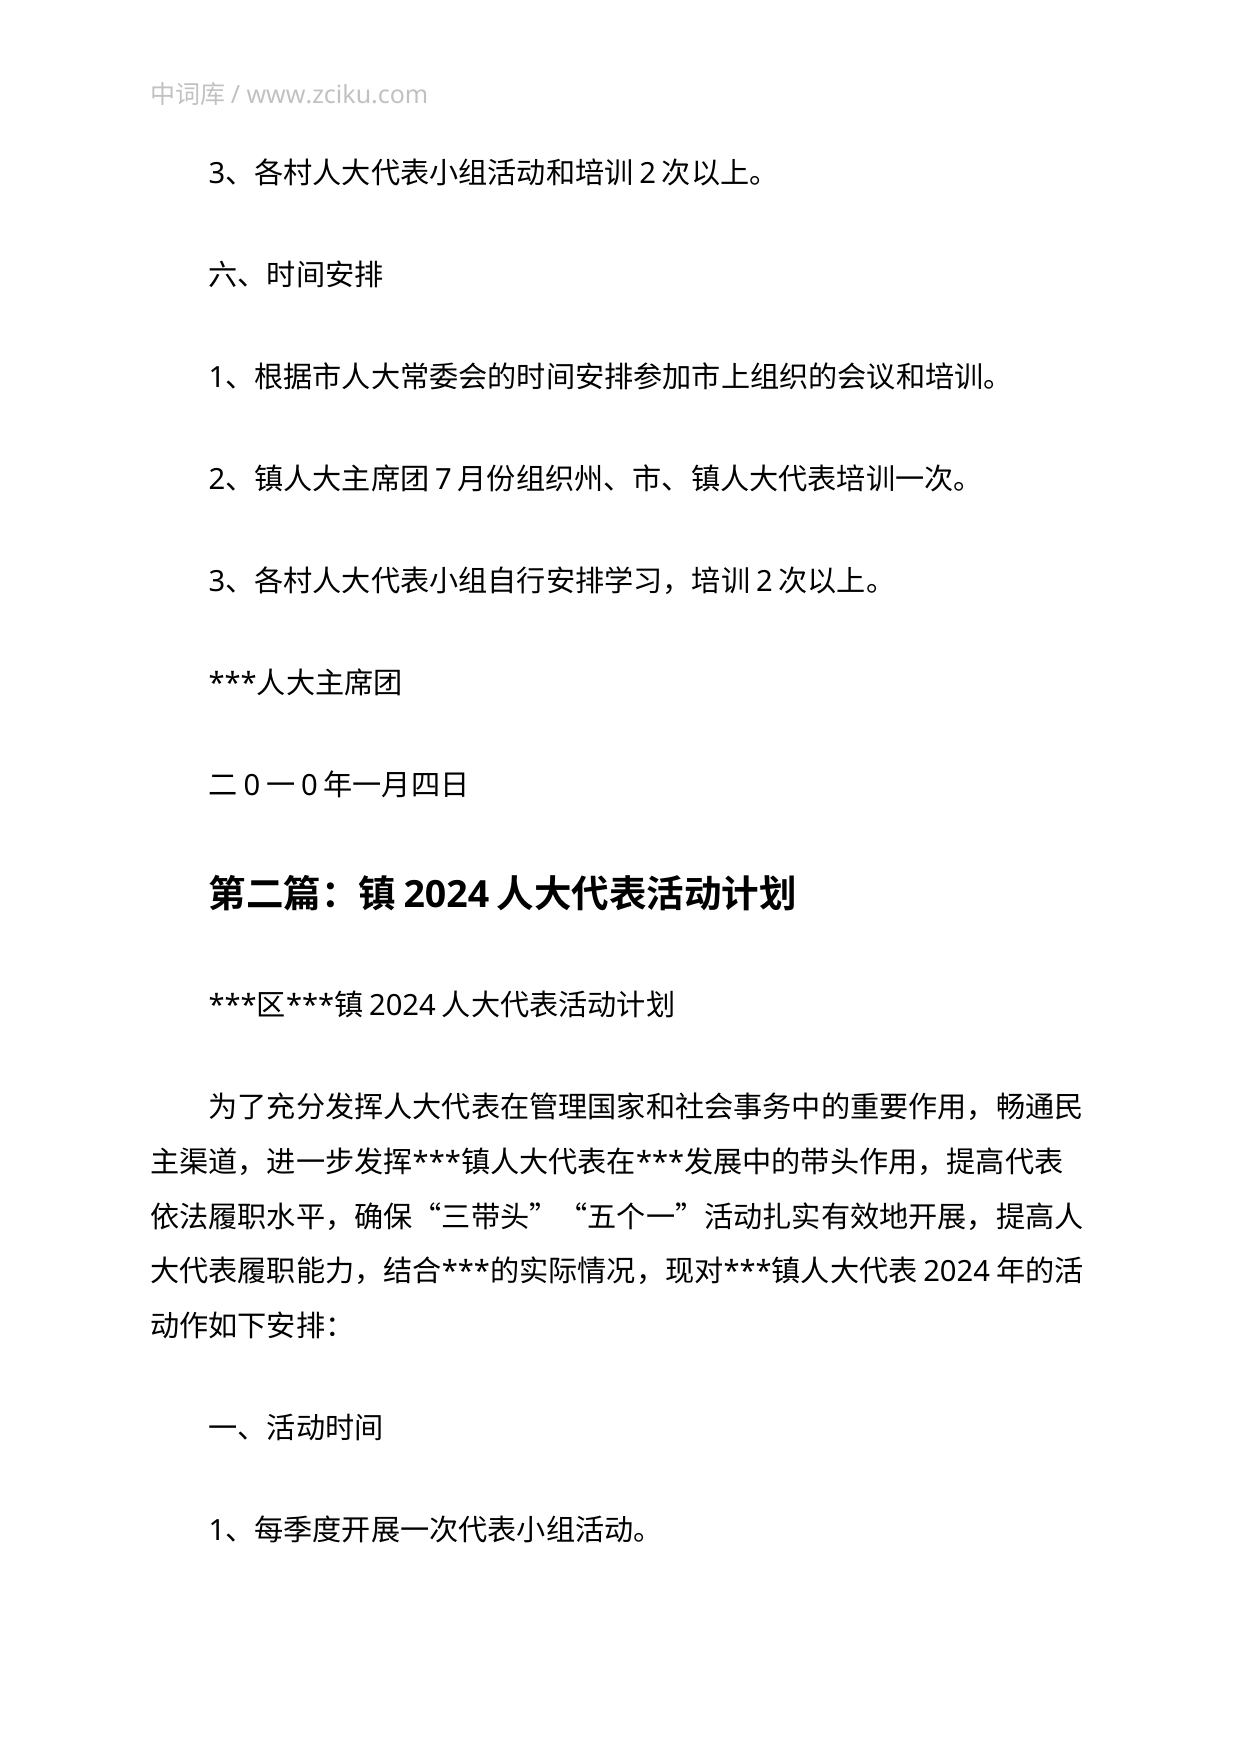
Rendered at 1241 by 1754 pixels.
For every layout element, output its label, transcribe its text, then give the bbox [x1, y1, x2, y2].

text 3、各村人大代表小组自行安排学习，培训2次以上。 [150, 558, 1090, 600]
text 2、镇人大主席团7月份组织州、市、镇人大代表培训一次。 [150, 456, 1090, 498]
text 为了充分发挥人大代表在管理国家和社会事务中的重要作用，畅通民主渠道，进一步发挥***镇人大代表在***发展中的带头作用，提高代表依法履职水平，确保“三带头”“五个一”活动扎实有效地开展，提高人大代表履职能力，结合***的实际情况，现对***镇人大代表2024年的活动作如下安排： [150, 1083, 1090, 1345]
text 3、各村人大代表小组活动和培训2次以上。 [150, 150, 1090, 192]
text ***人大主席团 [150, 660, 1090, 702]
text 第二篇：镇2024人大代表活动计划 [150, 864, 1090, 918]
text ***区***镇2024人大代表活动计划 [150, 981, 1090, 1024]
text 六、时间安排 [150, 252, 1090, 294]
text 二0一0年一月四日 [150, 762, 1090, 804]
text 1、根据市人大常委会的时间安排参加市上组织的会议和培训。 [150, 354, 1090, 396]
text 一、活动时间 [150, 1405, 1090, 1447]
text 1、每季度开展一次代表小组活动。 [150, 1507, 1090, 1549]
